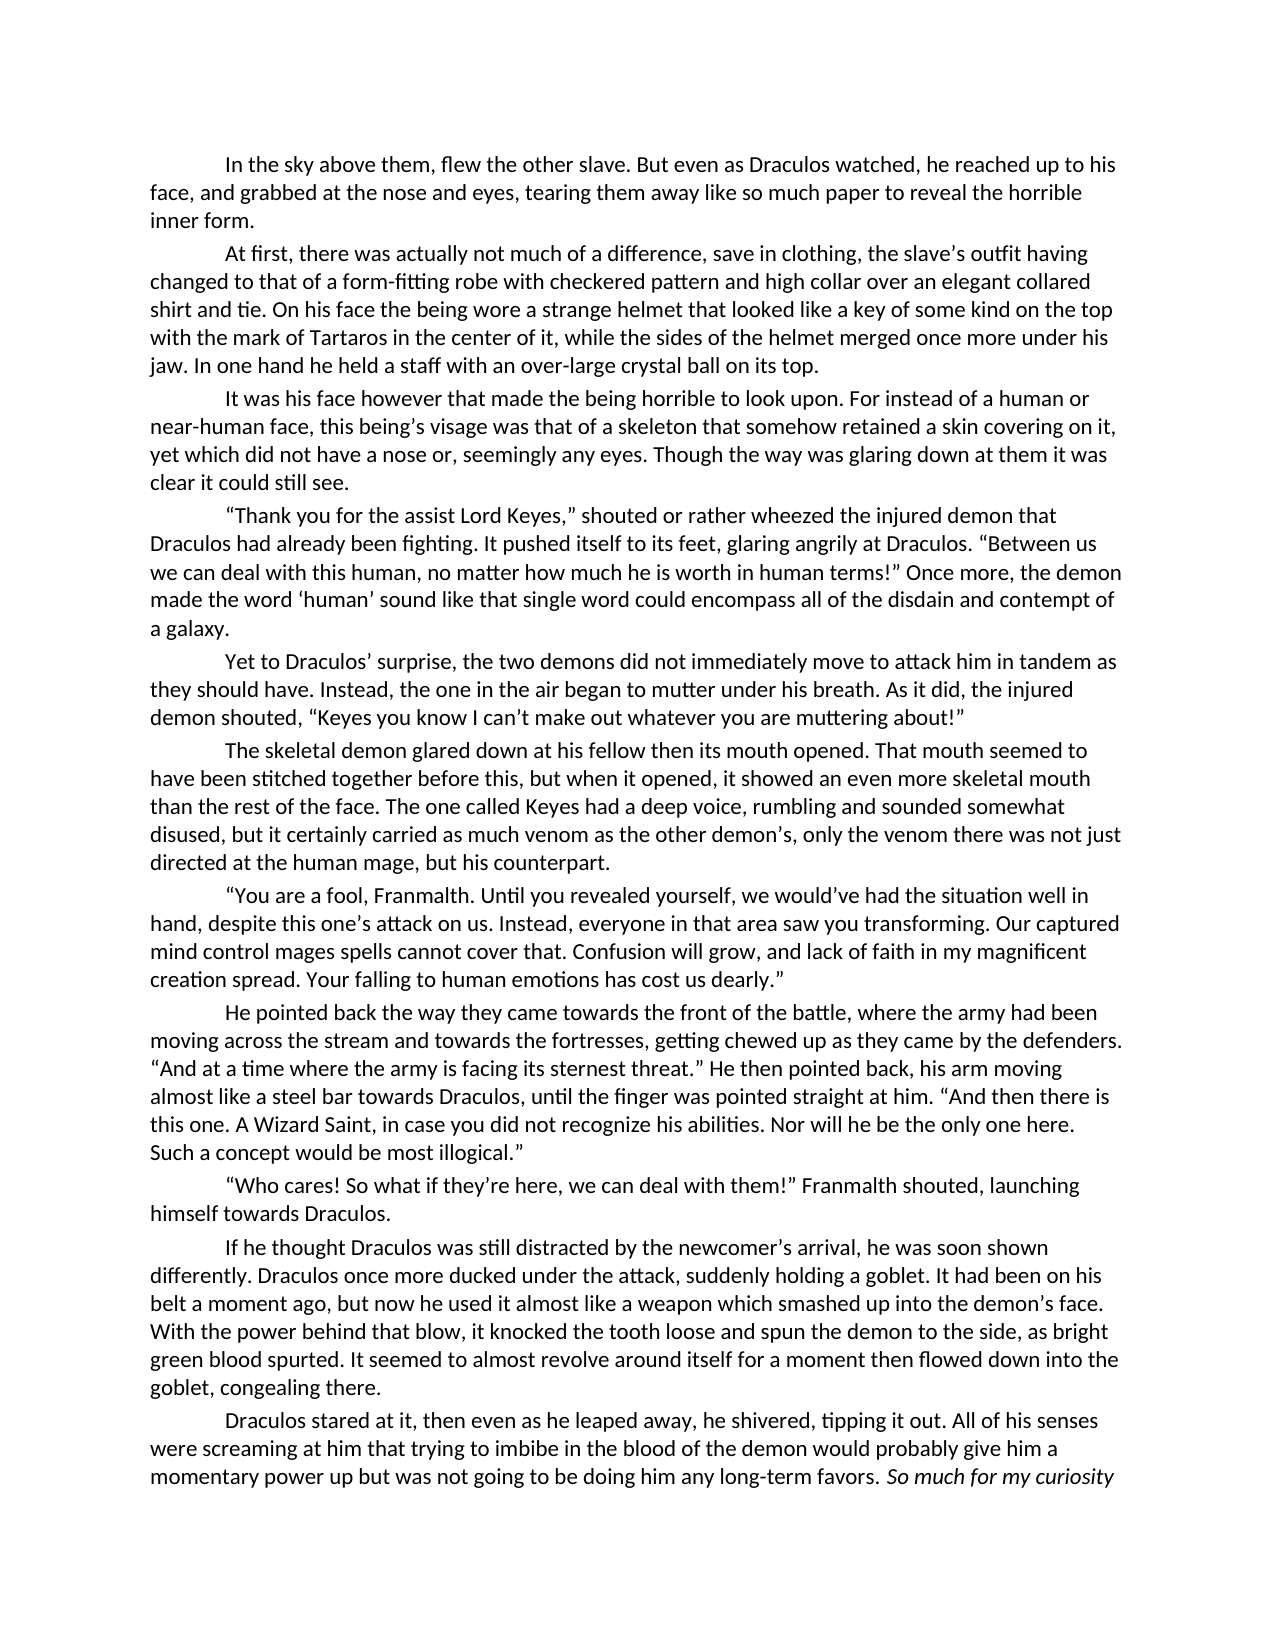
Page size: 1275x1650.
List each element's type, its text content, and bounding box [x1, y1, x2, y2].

text “Thank you for the assist Lord Keyes,” shouted or rather wheezed the injured demon that Draculos had already been fighting. It pushed itself to its feet, glaring angrily at Draculos. “Between us we can deal with this human, no matter how much he is worth in human terms!” Once more, the demon made the word ‘human’ sound like that single word could encompass all of the disdain and contempt of a galaxy. [150, 502, 1125, 642]
text In the sky above them, flew the other slave. But even as Draculos watched, he reached up to his face, and grabbed at the nose and eyes, tearing them away like so much paper to reveal the horrible inner form. [150, 150, 1125, 234]
text If he thought Draculos was still distracted by the newcomer’s arrival, he was soon shown differently. Draculos once more ducked under the attack, suddenly holding a goblet. It had been on his belt a moment ago, but now he used it almost like a weapon which smashed up into the demon’s face. With the power behind that blow, it knocked the tooth loose and spun the demon to the side, as bright green blood spurted. It seemed to almost revolve around itself for a moment then flowed down into the goblet, congealing there. [150, 1233, 1125, 1401]
text “You are a fool, Franmalth. Until you revealed yourself, we would’ve had the situation well in hand, despite this one’s attack on us. Instead, everyone in that area saw you transforming. Our captured mind control mages spells cannot cover that. Confusion will grow, and lack of faith in my magnificent creation spread. Your falling to human emotions has cost us dearly.” [150, 881, 1125, 993]
text Yet to Draculos’ surprise, the two demons did not immediately move to attack him in tandem as they should have. Instead, the one in the air began to mutter under his breath. As it did, the injured demon shouted, “Keyes you know I can’t make out whatever you are muttering about!” [150, 647, 1125, 731]
text At first, there was actually not much of a difference, save in clothing, the slave’s outfit having changed to that of a form-fitting robe with checkered pattern and high collar over an elegant collared shirt and tie. On his face the being wore a strange helmet that looked like a key of some kind on the top with the mark of Tartaros in the center of it, while the sides of the helmet merged once more under his jaw. In one hand he held a staff with an over-large crystal ball on its top. [150, 239, 1125, 379]
text He pointed back the way they came towards the front of the battle, where the army had been moving across the stream and towards the fortresses, getting chewed up as they came by the defenders. “And at a time where the army is facing its sternest threat.” He then pointed back, his arm moving almost like a steel bar towards Draculos, until the finger was pointed straight at him. “And then there is this one. A Wizard Saint, in case you did not recognize his abilities. Nor will he be the only one here. Such a concept would be most illogical.” [150, 998, 1125, 1166]
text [150, 1406, 1125, 1490]
text The skeletal demon glared down at his fellow then its mouth opened. That mouth seemed to have been stitched together before this, but when it opened, it showed an even more skeletal mouth than the rest of the face. The one called Keyes had a deep voice, rumbling and sounded somewhat disused, but it certainly carried as much venom as the other demon’s, only the venom there was not just directed at the human mage, but his counterpart. [150, 736, 1125, 876]
text It was his face however that made the being horrible to look upon. For instead of a human or near-human face, this being’s visage was that of a skeleton that somehow retained a skin covering on it, yet which did not have a nose or, seemingly any eyes. Though the way was glaring down at them it was clear it could still see. [150, 384, 1125, 496]
text “Who cares! So what if they’re here, we can deal with them!” Franmalth shouted, launching himself towards Draculos. [150, 1172, 1125, 1228]
